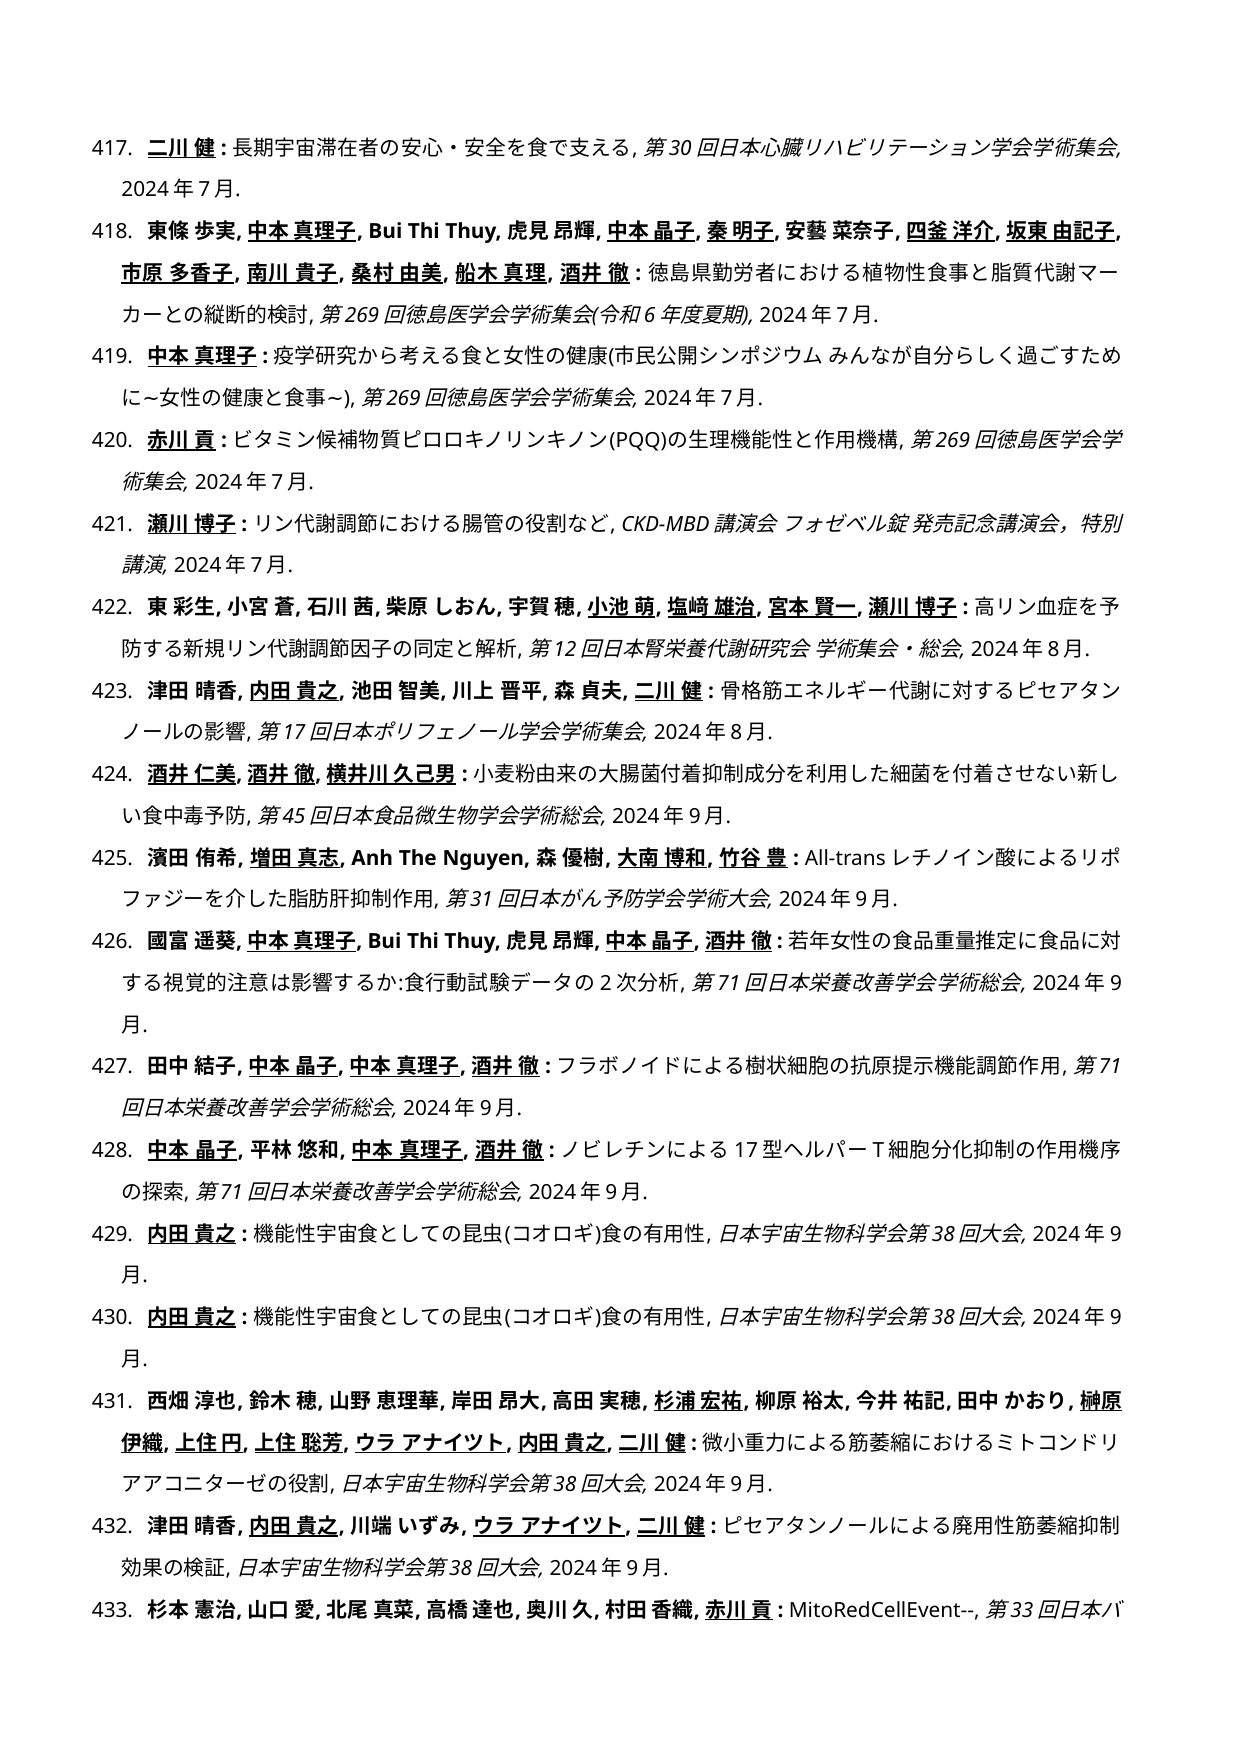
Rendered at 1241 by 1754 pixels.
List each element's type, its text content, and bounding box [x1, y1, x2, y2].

list 中本 真理子 : 疫学研究から考える食と女性の健康(市民公開シンポジウム みんなが自分らしく過ごすために∼女性の健康と食事∼), 第269回徳島医学会学術集会, 2024年7月. [92, 334, 1122, 417]
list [92, 1587, 1122, 1629]
list 酒井 仁美, 酒井 徹, 横井川 久己男 : 小麦粉由来の大腸菌付着抑制成分を利用した細菌を付着させない新しい食中毒予防, 第45回日本食品微生物学会学術総会, 2024年9月. [92, 752, 1122, 835]
list 二川 健 : 長期宇宙滞在者の安心・安全を食で支える, 第30回日本心臓リハビリテーション学会学術集会, 2024年7月. [92, 125, 1122, 209]
list 田中 結子, 中本 晶子, 中本 真理子, 酒井 徹 : フラボノイドによる樹状細胞の抗原提示機能調節作用, 第71回日本栄養改善学会学術総会, 2024年9月. [92, 1044, 1122, 1128]
list 津田 晴香, 内田 貴之, 池田 智美, 川上 晋平, 森 貞夫, 二川 健 : ⾻格筋エネルギー代謝に対するピセアタンノールの影響, 第17回日本ポリフェノール学会学術集会, 2024年8月. [92, 668, 1122, 752]
list 内田 貴之 : 機能性宇宙食としての昆虫(コオロギ)食の有用性, 日本宇宙生物科学会第38回大会, 2024年9月. [92, 1295, 1122, 1378]
list 瀬川 博子 : リン代謝調節における腸管の役割など, CKD-MBD講演会 フォゼベル錠 発売記念講演会，特別講演, 2024年7月. [92, 501, 1122, 584]
list 中本 晶子, 平林 悠和, 中本 真理子, 酒井 徹 : ノビレチンによる17型ヘルパーT細胞分化抑制の作用機序の探索, 第71回日本栄養改善学会学術総会, 2024年9月. [92, 1128, 1122, 1211]
list 國富 遥葵, 中本 真理子, Bui Thi Thuy, 虎見 昂輝, 中本 晶子, 酒井 徹 : 若年女性の食品重量推定に食品に対する視覚的注意は影響するか:食行動試験データの2次分析, 第71回日本栄養改善学会学術総会, 2024年9月. [92, 919, 1122, 1044]
list 赤川 貢 : ビタミン候補物質ピロロキノリンキノン(PQQ)の生理機能性と作用機構, 第269回徳島医学会学術集会, 2024年7月. [92, 417, 1122, 501]
list 内田 貴之 : 機能性宇宙食としての昆虫(コオロギ)食の有用性, 日本宇宙生物科学会第38回大会, 2024年9月. [92, 1211, 1122, 1295]
list 東 彩生, 小宮 蒼, 石川 茜, 柴原 しおん, 宇賀 穂, 小池 萌, 塩﨑 雄治, 宮本 賢一, 瀬川 博子 : 高リン血症を予防する新規リン代謝調節因子の同定と解析, 第12回日本腎栄養代謝研究会 学術集会・総会, 2024年8月. [92, 584, 1122, 668]
list 西畑 淳也, 鈴木 穂, 山野 恵理華, 岸田 昂大, 高田 実穂, 杉浦 宏祐, 柳原 裕太, 今井 祐記, 田中 かおり, 榊原 伊織, 上住 円, 上住 聡芳, ウラ アナイツト, 内田 貴之, 二川 健 : 微小重力による筋萎縮におけるミトコンドリアアコニターゼの役割, 日本宇宙生物科学会第38回大会, 2024年9月. [92, 1378, 1122, 1503]
list 濱田 侑希, 増田 真志, Anh The Nguyen, 森 優樹, 大南 博和, 竹谷 豊 : All-transレチノイン酸によるリポファジーを介した脂肪肝抑制作用, 第31回日本がん予防学会学術大会, 2024年9月. [92, 835, 1122, 919]
list 東條 歩実, 中本 真理子, Bui Thi Thuy, 虎見 昂輝, 中本 晶子, 秦 明子, 安藝 菜奈子, 四釜 洋介, 坂東 由記子, 市原 多香子, 南川 貴子, 桑村 由美, 船木 真理, 酒井 徹 : 徳島県勤労者における植物性食事と脂質代謝マーカーとの縦断的検討, 第269回徳島医学会学術集会(令和6年度夏期), 2024年7月. [92, 209, 1122, 334]
list 津田 晴香, 内田 貴之, 川端 いずみ, ウラ アナイツト, 二川 健 : ピセアタンノールによる廃用性筋萎縮抑制効果の検証, 日本宇宙生物科学会第38回大会, 2024年9月. [92, 1503, 1122, 1587]
